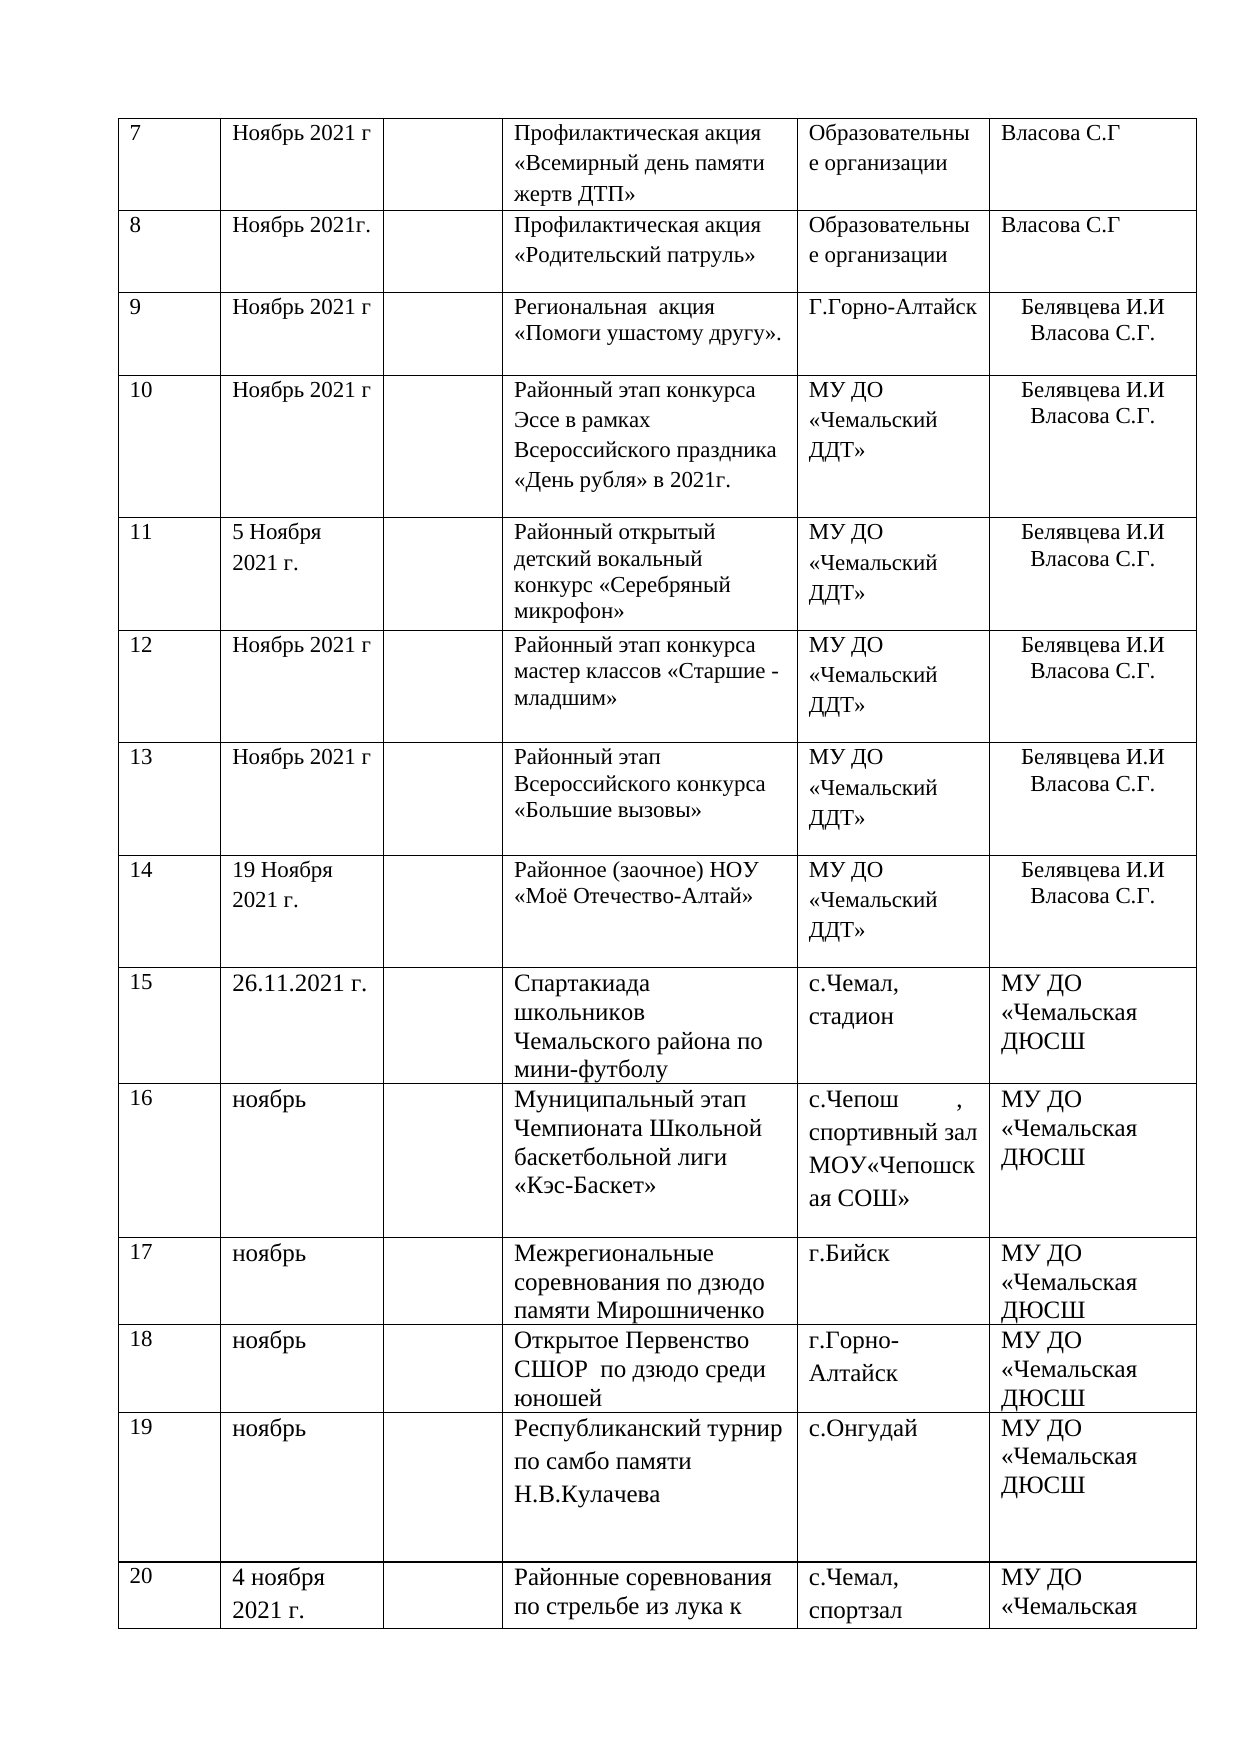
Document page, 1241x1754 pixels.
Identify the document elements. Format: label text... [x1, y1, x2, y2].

table_cell Спартакиада школьников Чемальского района по мини-футболу [503, 968, 797, 1083]
table_cell МУ ДО «Чемальский ДДТ» [798, 743, 989, 855]
table_cell Районный этап конкурса Эссе в рамках Всероссийского праздника «День рубля» в 2021г. [503, 376, 797, 517]
table_cell 7 [119, 119, 220, 210]
table_cell Районный этап конкурса мастер классов «Старшие - младшим» [503, 631, 797, 742]
table_cell с.Чепош , спортивный зал МОУ«Чепошская СОШ» [798, 1084, 989, 1237]
table_cell МУ ДО «Чемальский ДДТ» [798, 856, 989, 967]
table_cell Белявцева И.И Власова С.Г. [990, 856, 1196, 967]
table_cell Республиканский турнир по самбо памяти Н.В.Кулачева [503, 1413, 797, 1561]
table_cell Профилактическая акция «Родительский патруль» [503, 211, 797, 292]
table_cell 26.11.2021 г. [221, 968, 383, 1083]
table_cell Образовательные организации [798, 211, 989, 292]
table_cell г.Бийск [798, 1238, 989, 1324]
table_cell 16 [119, 1084, 220, 1237]
table_cell Региональная акция «Помоги ушастому другу». [503, 293, 797, 374]
table_cell МУ ДО «Чемальский ДДТ» [798, 631, 989, 742]
table_cell МУ ДО «Чемальский ДДТ» [798, 376, 989, 517]
table_cell [384, 119, 502, 210]
table_cell 9 [119, 293, 220, 374]
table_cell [798, 119, 989, 210]
table_cell [384, 743, 502, 855]
table_cell Профилактическая акция «Всемирный день памяти жертв ДТП» [503, 119, 797, 210]
table_cell ноябрь [221, 1325, 383, 1412]
table_cell [384, 518, 502, 630]
table_cell 5 Ноября 2021 г. [221, 518, 383, 630]
table_cell 20 [119, 1563, 220, 1628]
table_cell Белявцева И.И Власова С.Г. [990, 518, 1196, 630]
table_cell Ноябрь 2021 г [221, 743, 383, 855]
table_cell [990, 1563, 1196, 1628]
table_cell ноябрь [221, 1413, 383, 1561]
table_cell Районное (заочное) НОУ «Моё Отечество-Алтай» [503, 856, 797, 967]
table_cell Районный этап Всероссийского конкурса «Большие вызовы» [503, 743, 797, 855]
table_cell Ноябрь 2021г. [221, 211, 383, 292]
table_cell [384, 1325, 502, 1412]
table_cell Ноябрь 2021 г [221, 631, 383, 742]
table_cell 19 Ноября 2021 г. [221, 856, 383, 967]
table_cell [384, 856, 502, 967]
table_cell 18 [119, 1325, 220, 1412]
table_cell [384, 376, 502, 517]
table_cell [384, 1084, 502, 1237]
table_cell МУ ДО «Чемальский ДДТ» [798, 518, 989, 630]
table_cell Белявцева И.И Власова С.Г. [990, 631, 1196, 742]
table_cell г.Горно-Алтайск [798, 1325, 989, 1412]
table_cell Ноябрь 2021 г [221, 119, 383, 210]
table_cell [384, 1238, 502, 1324]
table_cell [384, 211, 502, 292]
table_cell Власова С.Г [990, 119, 1196, 210]
table_cell Белявцева И.И Власова С.Г. [990, 743, 1196, 855]
table_cell Белявцева И.И Власова С.Г. [990, 293, 1196, 374]
table_cell Ноябрь 2021 г [221, 293, 383, 374]
table_cell [384, 631, 502, 742]
table_cell с.Чемал, стадион [798, 968, 989, 1083]
table_cell МУ ДО «Чемальская ДЮСШ [990, 1413, 1196, 1561]
table_cell МУ ДО «Чемальская ДЮСШ [990, 1084, 1196, 1237]
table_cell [798, 1563, 989, 1628]
table_cell 13 [119, 743, 220, 855]
table_cell Власова С.Г [990, 211, 1196, 292]
table_cell Районный открытый детский вокальный конкурс «Серебряный микрофон» [503, 518, 797, 630]
table_cell Межрегиональные соревнования по дзюдо памяти Мирошниченко [503, 1238, 797, 1324]
table_cell 17 [119, 1238, 220, 1324]
table_cell МУ ДО «Чемальская ДЮСШ [990, 1238, 1196, 1324]
table_cell Муниципальный этап Чемпионата Школьной баскетбольной лиги «Кэс-Баскет» [503, 1084, 797, 1237]
table_cell ноябрь [221, 1238, 383, 1324]
table_cell Открытое Первенство СШОР по дзюдо среди юношей [503, 1325, 797, 1412]
table_cell 10 [119, 376, 220, 517]
table_cell 15 [119, 968, 220, 1083]
table_cell [384, 293, 502, 374]
table_cell 12 [119, 631, 220, 742]
table_cell [384, 968, 502, 1083]
table_cell 19 [119, 1413, 220, 1561]
table_cell 14 [119, 856, 220, 967]
table_cell 11 [119, 518, 220, 630]
table_cell Г.Горно-Алтайск [798, 293, 989, 374]
table_cell ноябрь [221, 1084, 383, 1237]
table_cell МУ ДО «Чемальская ДЮСШ [990, 968, 1196, 1083]
table_cell 8 [119, 211, 220, 292]
table_cell [384, 1563, 502, 1628]
table_cell [384, 1413, 502, 1561]
table_cell 4 ноября 2021 г. [221, 1563, 383, 1628]
table_cell с.Онгудай [798, 1413, 989, 1561]
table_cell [503, 1563, 797, 1628]
table_cell Белявцева И.И Власова С.Г. [990, 376, 1196, 517]
table_cell МУ ДО «Чемальская ДЮСШ [990, 1325, 1196, 1412]
table_cell Ноябрь 2021 г [221, 376, 383, 517]
